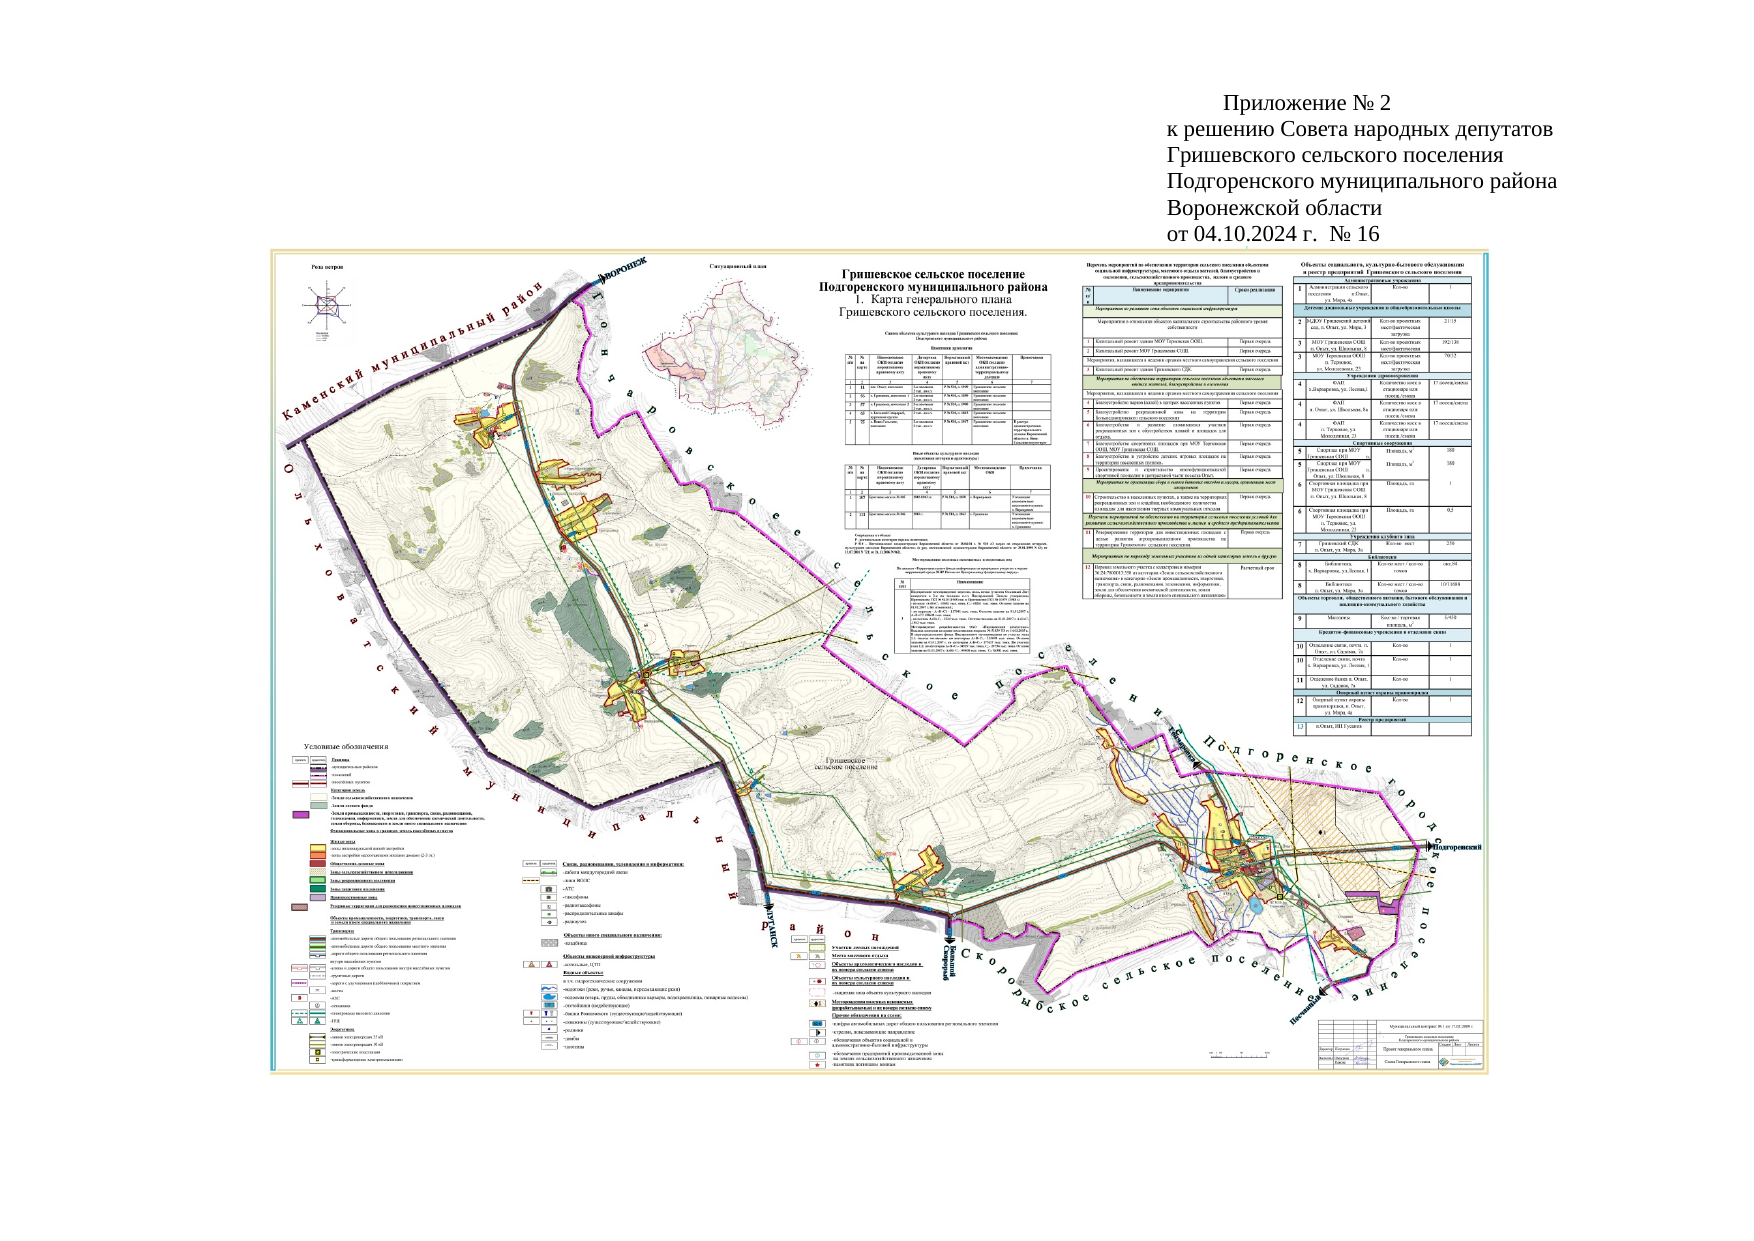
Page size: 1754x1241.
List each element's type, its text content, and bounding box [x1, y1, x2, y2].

text Гришевского сельского поселения [1167, 141, 1609, 168]
text Приложение № 2 [1167, 88, 1609, 115]
text к решению Совета народных депутатов [1167, 115, 1609, 141]
picture [265, 246, 1491, 1077]
text Воронежской области от 04.10.2024 г. № 16 [1167, 194, 1609, 247]
text Подгоренского муниципального района [1167, 168, 1609, 194]
